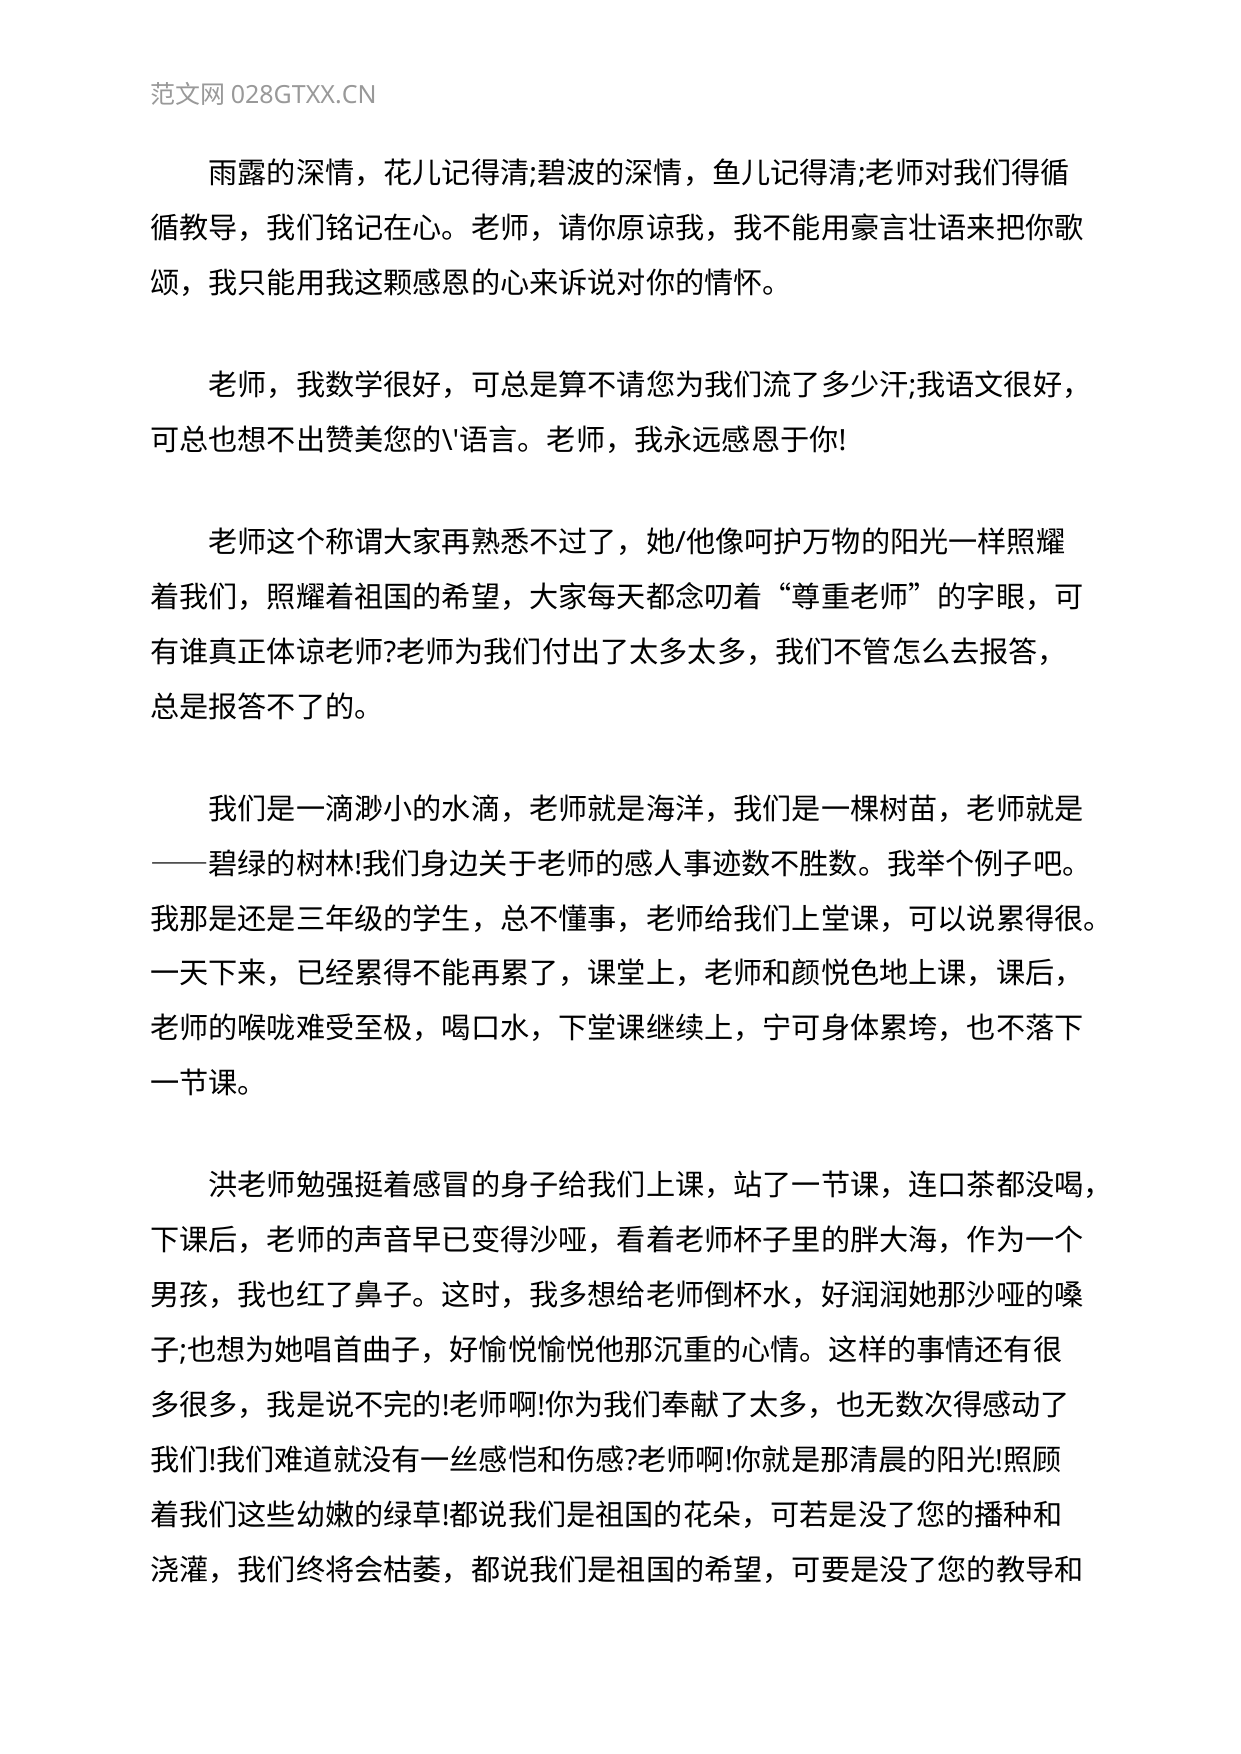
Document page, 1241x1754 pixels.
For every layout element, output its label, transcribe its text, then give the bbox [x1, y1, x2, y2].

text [150, 1162, 1090, 1589]
text 老师这个称谓大家再熟悉不过了，她/他像呵护万物的阳光一样照耀着我们，照耀着祖国的希望，大家每天都念叨着“尊重老师”的字眼，可有谁真正体谅老师?老师为我们付出了太多太多，我们不管怎么去报答，总是报答不了的。 [150, 519, 1090, 726]
text 我们是一滴渺小的水滴，老师就是海洋，我们是一棵树苗，老师就是——碧绿的树林!我们身边关于老师的感人事迹数不胜数。我举个例子吧。我那是还是三年级的学生，总不懂事，老师给我们上堂课，可以说累得很。一天下来，已经累得不能再累了，课堂上，老师和颜悦色地上课，课后，老师的喉咙难受至极，喝口水，下堂课继续上，宁可身体累垮，也不落下一节课。 [150, 785, 1090, 1102]
text 雨露的深情，花儿记得清;碧波的深情，鱼儿记得清;老师对我们得循循教导，我们铭记在心。老师，请你原谅我，我不能用豪言壮语来把你歌颂，我只能用我这颗感恩的心来诉说对你的情怀。 [150, 150, 1090, 302]
text 老师，我数学很好，可总是算不请您为我们流了多少汗;我语文很好，可总也想不出赞美您的\'语言。老师，我永远感恩于你! [150, 362, 1090, 459]
